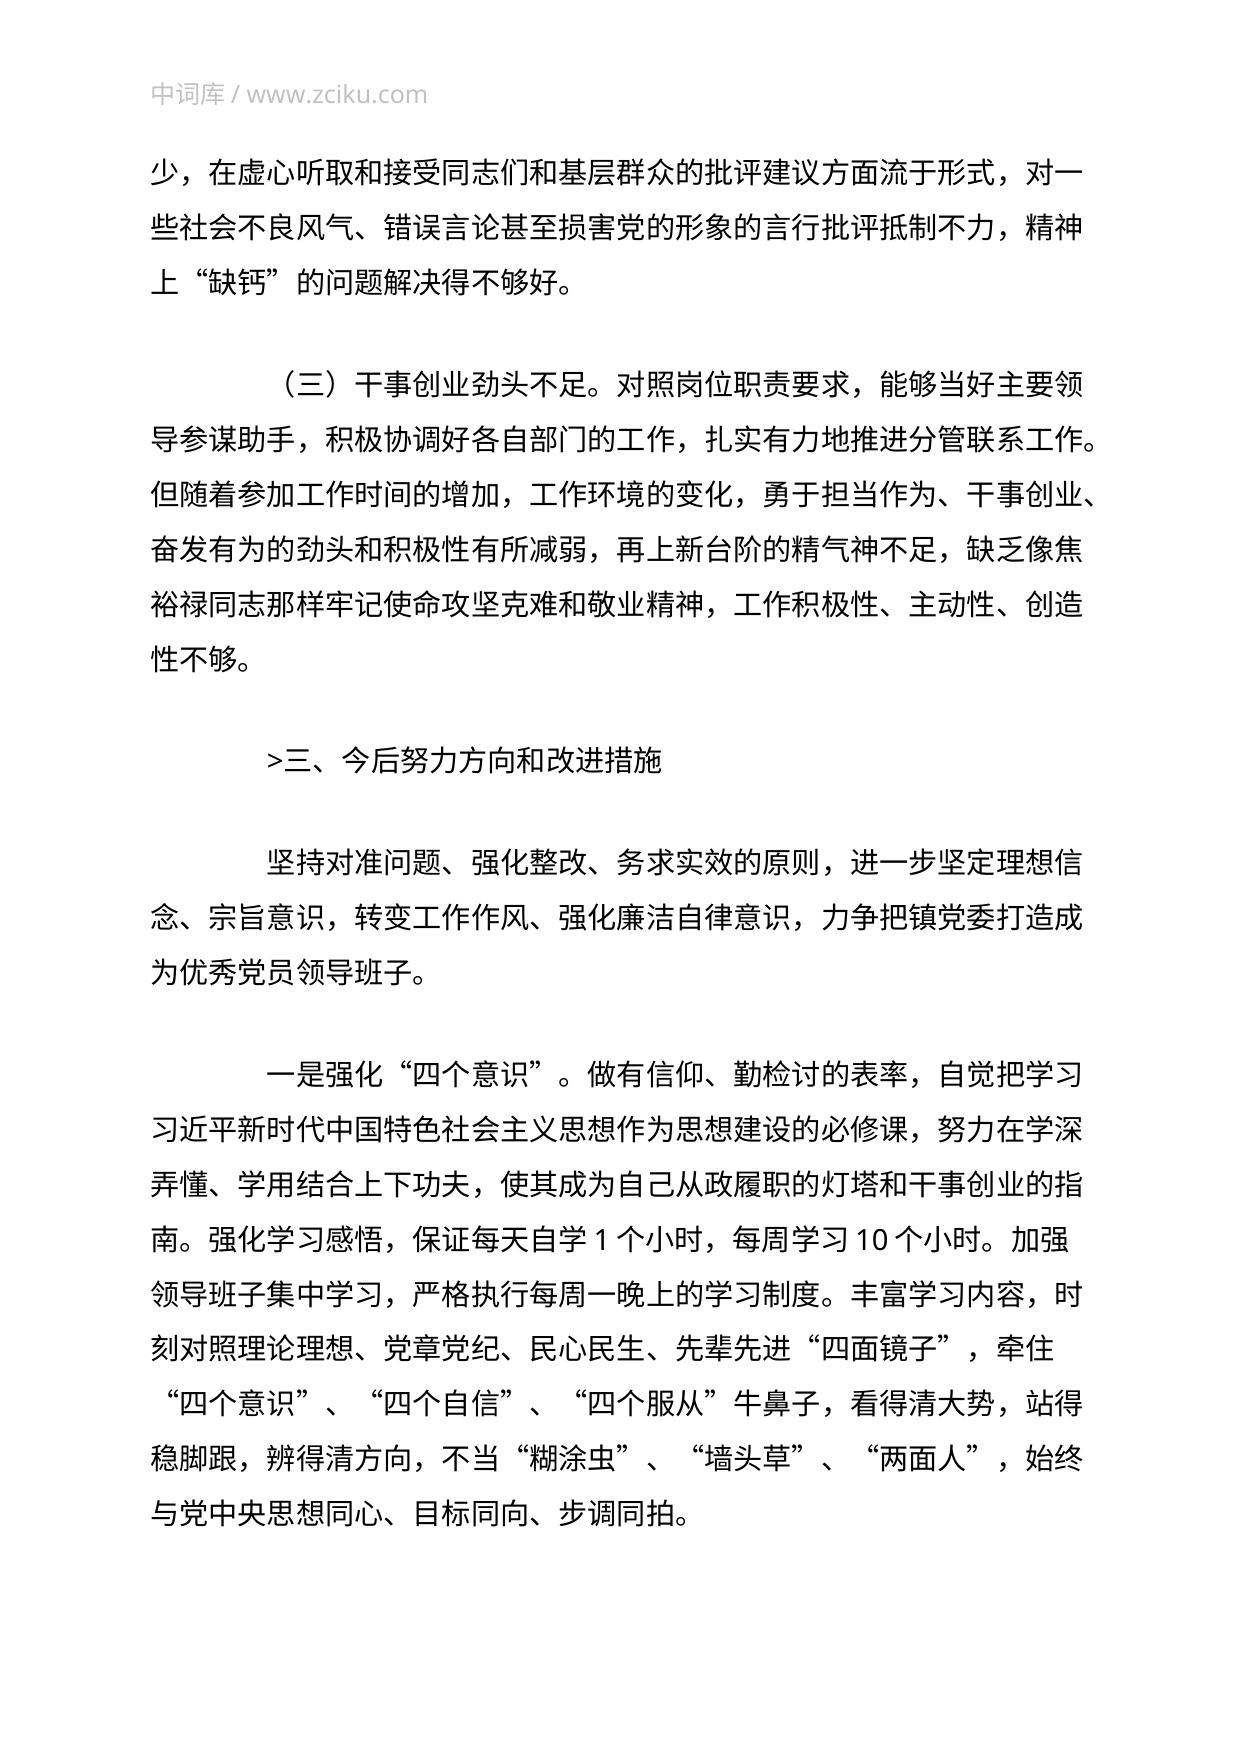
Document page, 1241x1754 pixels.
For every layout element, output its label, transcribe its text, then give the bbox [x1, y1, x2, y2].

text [150, 150, 1090, 302]
text （三）干事创业劲头不足。对照岗位职责要求，能够当好主要领导参谋助手，积极协调好各自部门的工作，扎实有力地推进分管联系工作。但随着参加工作时间的增加，工作环境的变化，勇于担当作为、干事创业、奋发有为的劲头和积极性有所减弱，再上新台阶的精气神不足，缺乏像焦裕禄同志那样牢记使命攻坚克难和敬业精神，工作积极性、主动性、创造性不够。 [150, 362, 1090, 678]
text 一是强化“四个意识”。做有信仰、勤检讨的表率，自觉把学习习近平新时代中国特色社会主义思想作为思想建设的必修课，努力在学深弄懂、学用结合上下功夫，使其成为自己从政履职的灯塔和干事创业的指南。强化学习感悟，保证每天自学1个小时，每周学习10个小时。加强领导班子集中学习，严格执行每周一晚上的学习制度。丰富学习内容，时刻对照理论理想、党章党纪、民心民生、先辈先进“四面镜子”，牵住“四个意识”、“四个自信”、“四个服从”牛鼻子，看得清大势，站得稳脚跟，辨得清方向，不当“糊涂虫”、“墙头草”、“两面人”，始终与党中央思想同心、目标同向、步调同拍。 [150, 1051, 1090, 1533]
text >三、今后努力方向和改进措施 [150, 738, 1090, 780]
text 坚持对准问题、强化整改、务求实效的原则，进一步坚定理想信念、宗旨意识，转变工作作风、强化廉洁自律意识，力争把镇党委打造成为优秀党员领导班子。 [150, 840, 1090, 992]
